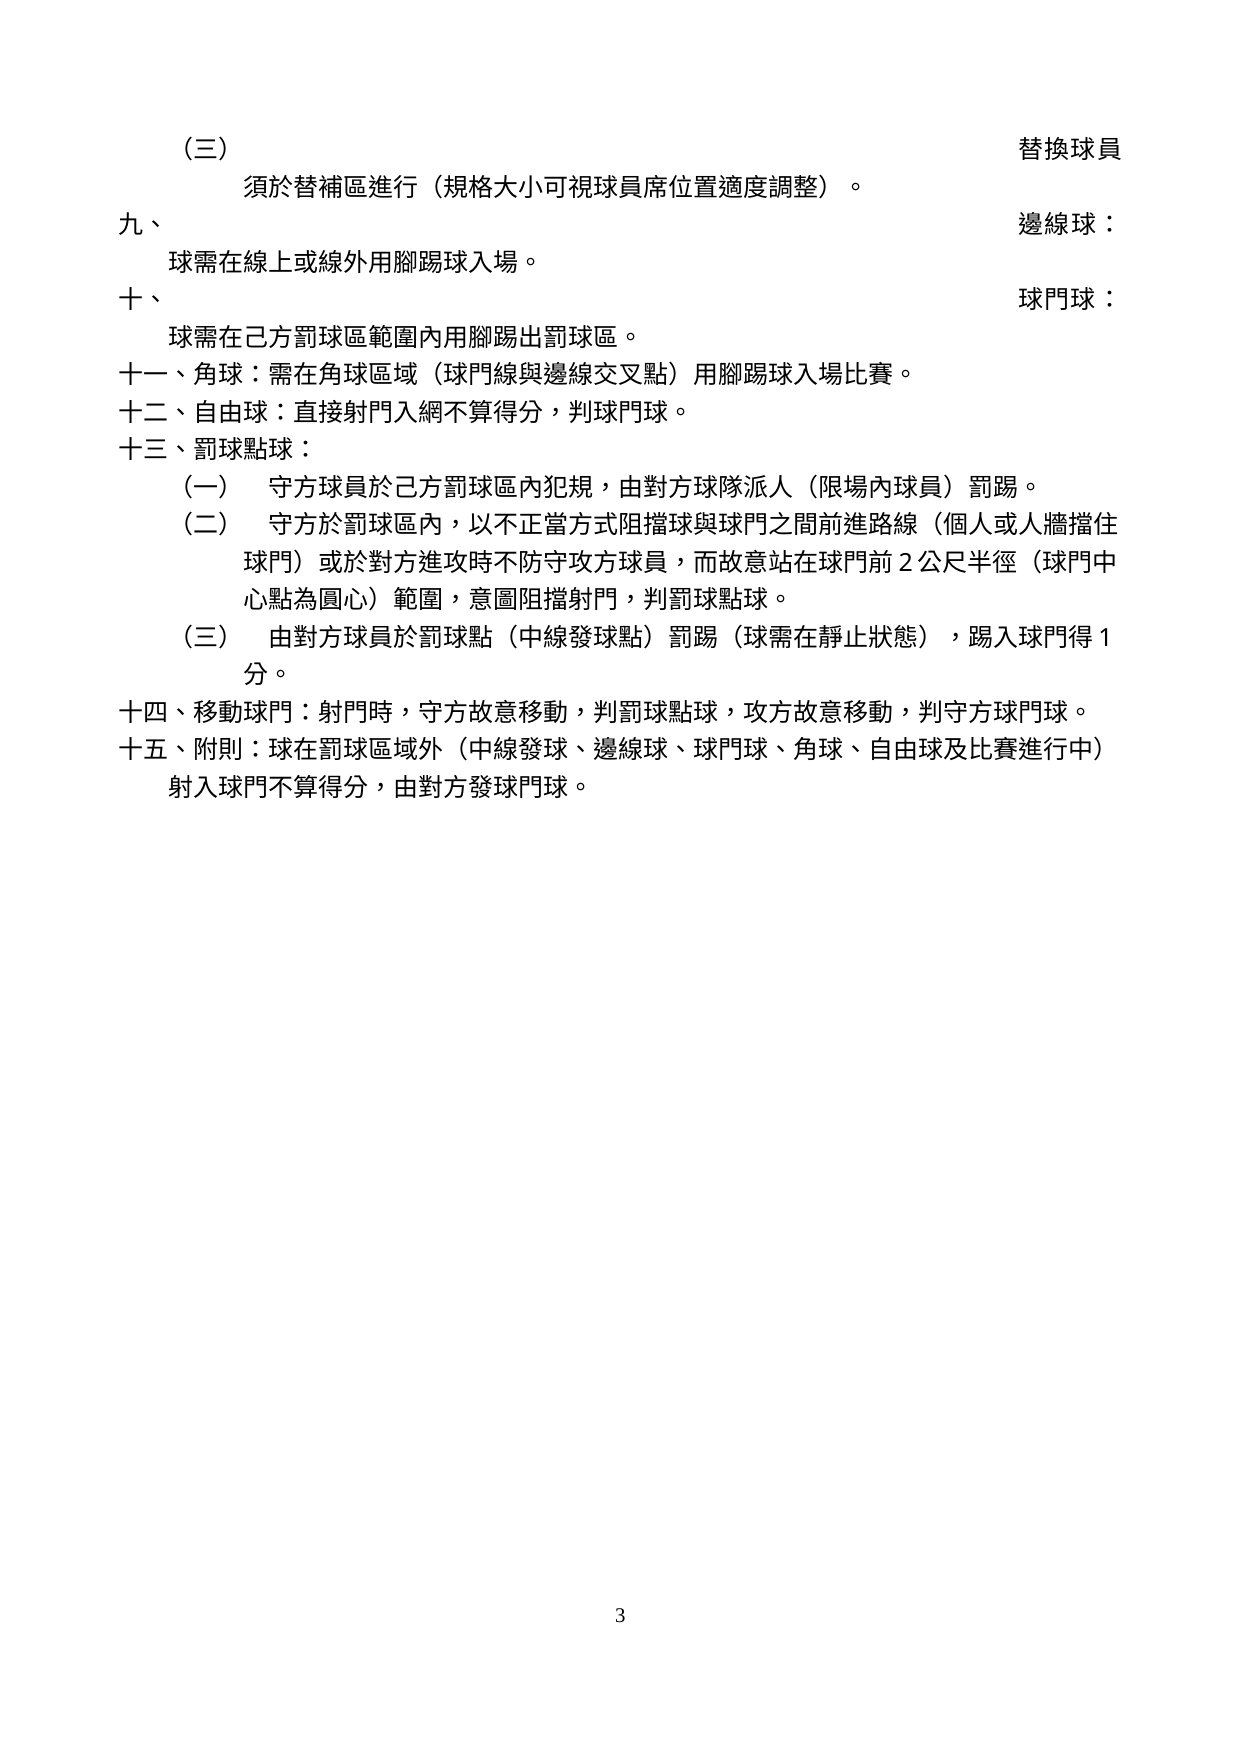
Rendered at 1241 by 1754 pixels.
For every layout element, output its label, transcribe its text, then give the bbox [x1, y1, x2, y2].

list 守方球員於己方罰球區內犯規，由對方球隊派人（限場內球員）罰踢。 [168, 467, 1122, 504]
list 守方於罰球區內，以不正當方式阻擋球與球門之間前進路線（個人或人牆擋住球門）或於對方進攻時不防守攻方球員，而故意站在球門前半徑（球門中心點為圓心）範圍，意圖阻擋射門，判罰球點球。 [168, 504, 1122, 617]
list 球門球：球需在己方罰球區範圍內用腳踢出罰球區。 [118, 279, 1122, 354]
list 替換球員須於替補區進行（規格大小可視球員席位置適度調整）。 [168, 129, 1122, 204]
list 邊線球：球需在線上或線外用腳踢球入場。 [118, 204, 1122, 279]
text 射入球門不算得分，由對方發球門球。 [118, 767, 1122, 804]
text 十五、附則：球在罰球區域外（中線發球、邊線球、球門球、角球、自由球及比賽進行中） [118, 729, 1122, 767]
list 由對方球員於罰球點（中線發球點）罰踢（球需在靜止狀態），踢入球門得1分。 [168, 617, 1122, 692]
text 十四、移動球門：射門時，守方故意移動，判罰球點球，攻方故意移動，判守方球門球。 [118, 692, 1122, 729]
text 十三、罰球點球： [118, 429, 1122, 467]
text 十二、自由球：直接射門入網不算得分，判球門球。 [118, 392, 1122, 429]
text 十一、角球：需在角球區域（球門線與邊線交叉點）用腳踢球入場比賽。 [118, 354, 1122, 392]
